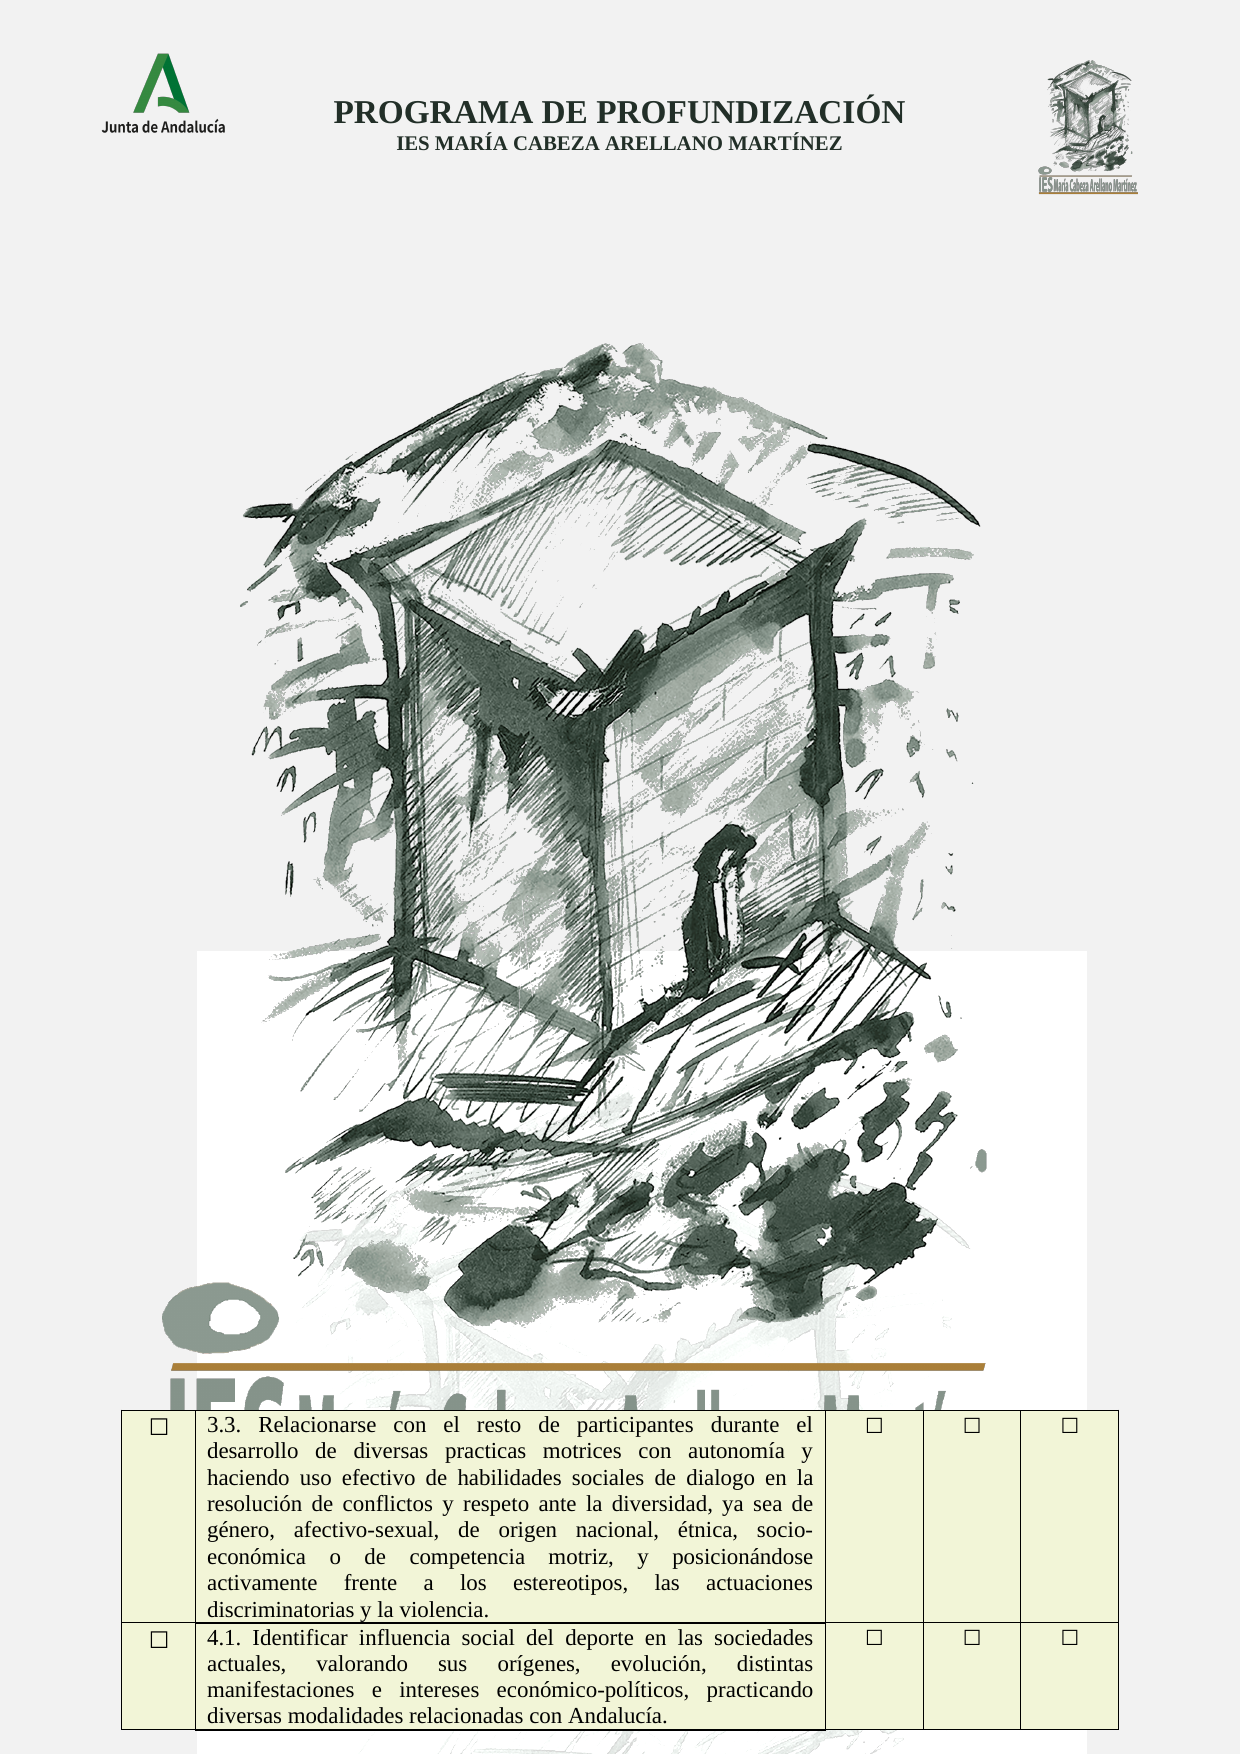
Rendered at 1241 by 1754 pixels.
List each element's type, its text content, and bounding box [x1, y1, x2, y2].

picture [91, 47, 236, 139]
picture [132, 44, 1146, 1410]
table_cell 4.1. Identificar influencia social del deporte en las sociedades actuales, valorando sus orígenes, evolución, distintas manifestaciones e intereses económico-políticos, practicando diversas modalidades relacionadas con Andalucía. [196, 1624, 825, 1729]
table_cell 3.3. Relacionarse con el resto de participantes durante el desarrollo de diversas practicas motrices con autonomía y haciendo uso efectivo de habilidades sociales de dialogo en la resolución de conflictos y respeto ante la diversidad, ya sea de género, afectivo-sexual, de origen nacional, étnica, socio-económica o de competencia motriz, y posicionándose activamente frente a los estereotipos, las actuaciones discriminatorias y la violencia. [196, 1411, 825, 1622]
